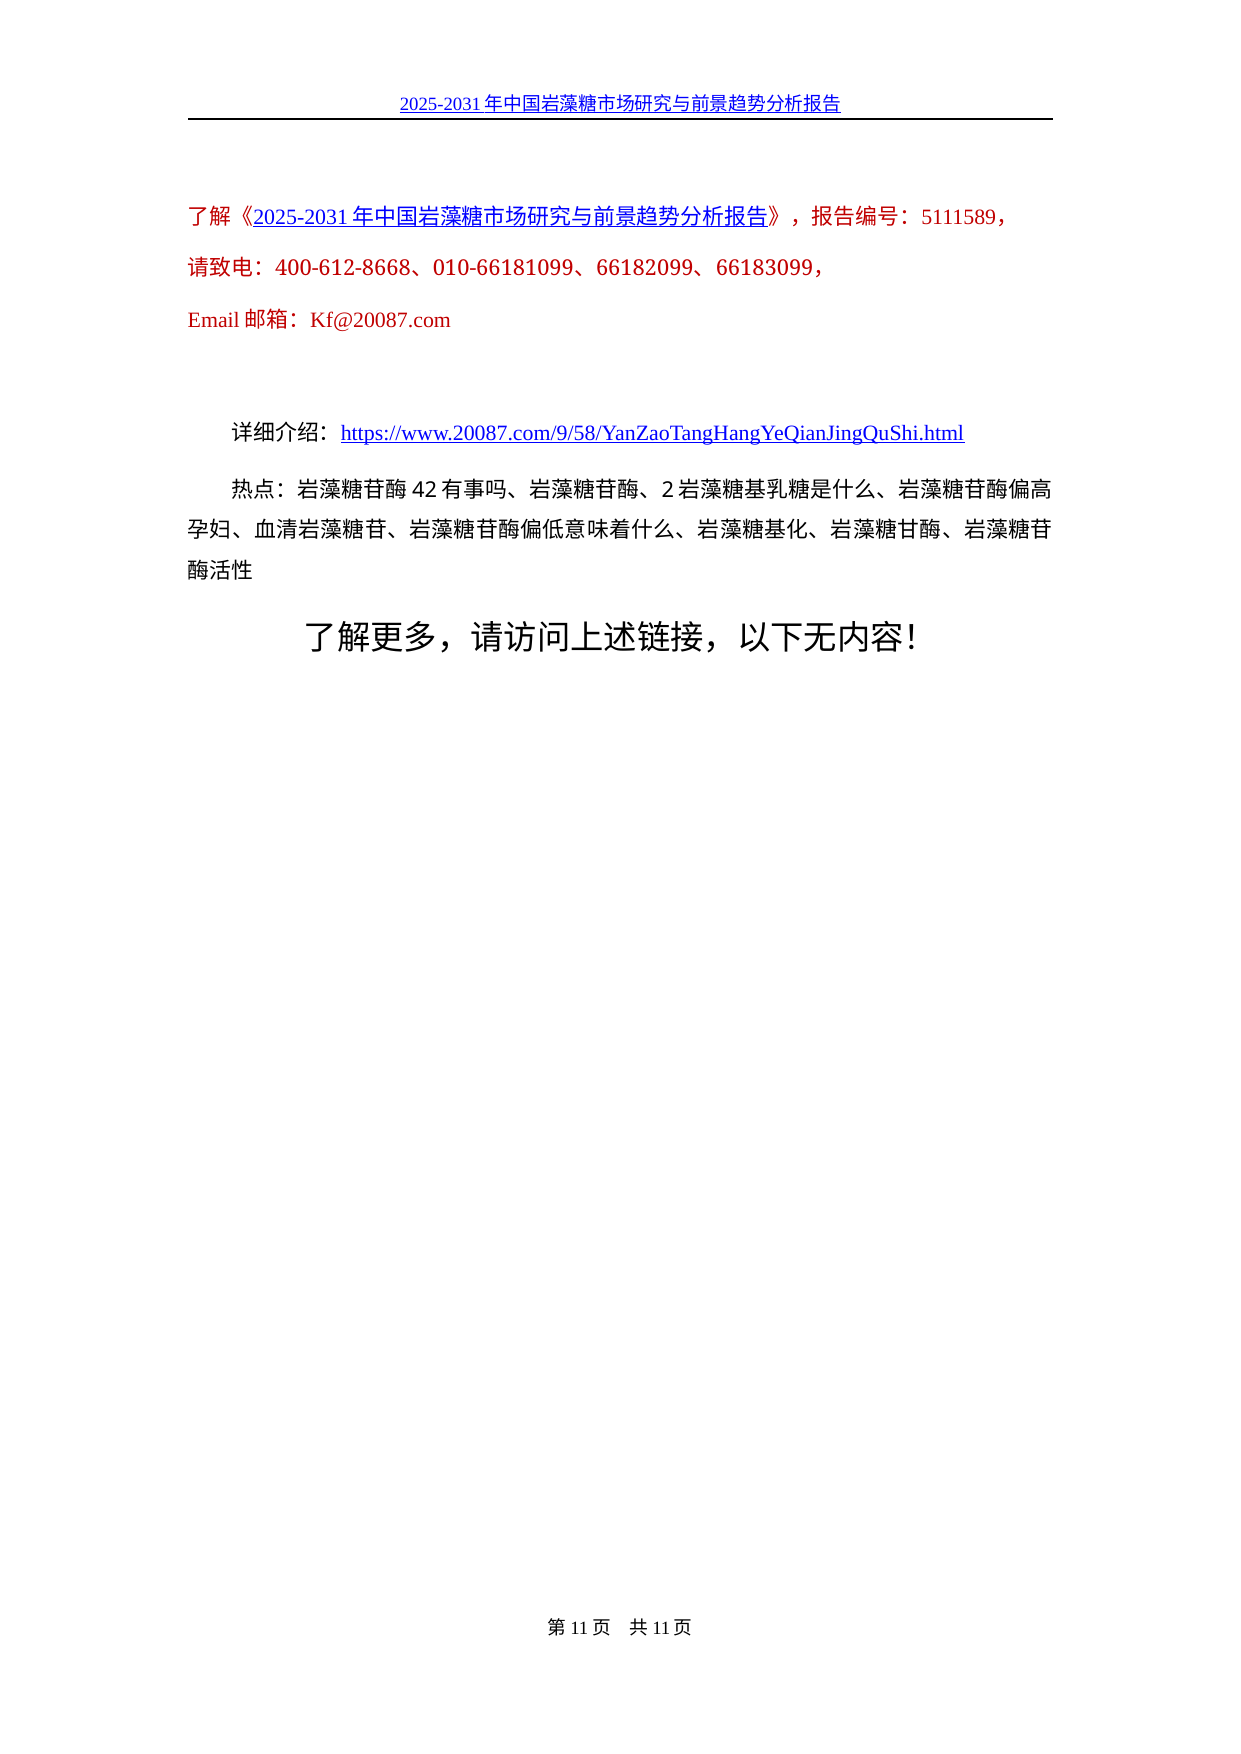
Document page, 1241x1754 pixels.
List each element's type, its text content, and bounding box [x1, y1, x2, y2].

text Email邮箱：Kf@20087.com [187, 302, 1053, 334]
text 请致电：400-612-8668、010-66181099、66182099、66183099， [187, 250, 1053, 283]
text 热点：岩藻糖苷酶42有事吗、岩藻糖苷酶、2岩藻糖基乳糖是什么、岩藻糖苷酶偏高孕妇、血清岩藻糖苷、岩藻糖苷酶偏低意味着什么、岩藻糖基化、岩藻糖甘酶、岩藻糖苷酶活性 [187, 471, 1053, 585]
text 了解《2025-2031年中国岩藻糖市场研究与前景趋势分析报告》，报告编号：5111589， [187, 198, 1053, 231]
text 详细介绍：https://www.20087.com/9/58/YanZaoTangHangYeQianJingQuShi.html [187, 414, 1053, 447]
title 了解更多，请访问上述链接，以下无内容！ [187, 603, 1053, 668]
